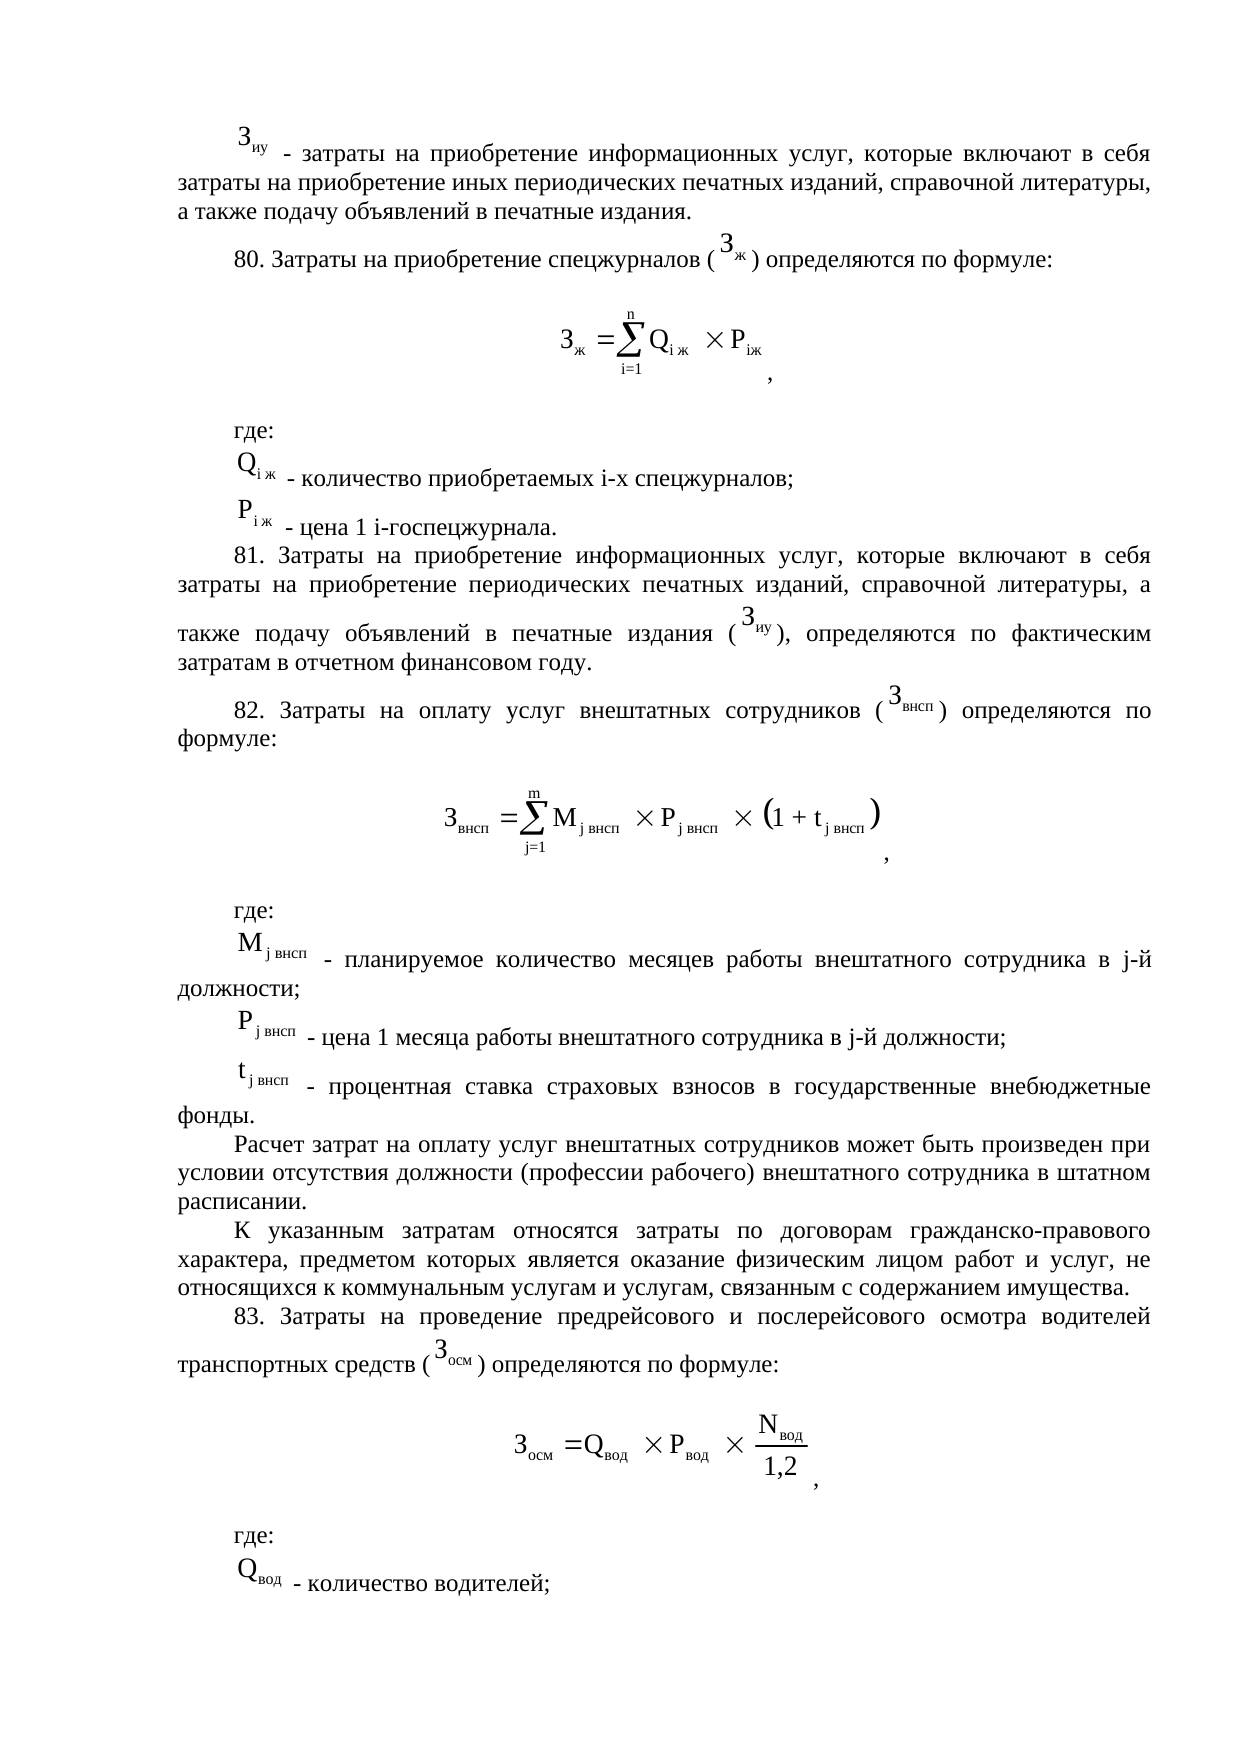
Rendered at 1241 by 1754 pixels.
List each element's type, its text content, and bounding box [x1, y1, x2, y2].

text где: [177, 895, 1152, 924]
text где: [177, 415, 1152, 444]
text 83. Затраты на проведение предрейсового и послерейсового осмотра водителей транспортных средств () определяются по формуле: [177, 1301, 1152, 1377]
text - цена 1 i-госпецжурнала. [177, 491, 1152, 541]
text 80. Затраты на приобретение спецжурналов () определяются по формуле: [177, 225, 1152, 272]
text - цена 1 месяца работы внештатного сотрудника в j-й должности; [177, 1002, 1152, 1051]
text К указанным затратам относятся затраты по договорам гражданско-правового характера, предметом которых является оказание физическим лицом работ и услуг, не относящихся к коммунальным услугам и услугам, связанным с содержанием имущества. [177, 1215, 1152, 1301]
text 81. Затраты на приобретение информационных услуг, которые включают в себя затраты на приобретение периодических печатных изданий, справочной литературы, а также подачу объявлений в печатные издания (), определяются по фактическим затратам в отчетном финансовом году. [177, 541, 1152, 676]
text - процентная ставка страховых взносов в государственные внебюджетные фонды. [177, 1051, 1152, 1129]
text - планируемое количество месяцев работы внештатного сотрудника в j-й должности; [177, 924, 1152, 1002]
text - количество водителей; [177, 1549, 1152, 1596]
text 82. Затраты на оплату услуг внештатных сотрудников () определяются по формуле: [177, 676, 1152, 752]
text где: [177, 1520, 1152, 1549]
text , [177, 301, 1152, 386]
text , [177, 1406, 1152, 1491]
text - количество приобретаемых i-х спецжурналов; [177, 444, 1152, 491]
text , [177, 781, 1152, 866]
text Расчет затрат на оплату услуг внештатных сотрудников может быть произведен при условии отсутствия должности (профессии рабочего) внештатного сотрудника в штатном расписании. [177, 1129, 1152, 1215]
text - затраты на приобретение информационных услуг, которые включают в себя затраты на приобретение иных периодических печатных изданий, справочной литературы, а также подачу объявлений в печатные издания. [177, 118, 1152, 225]
